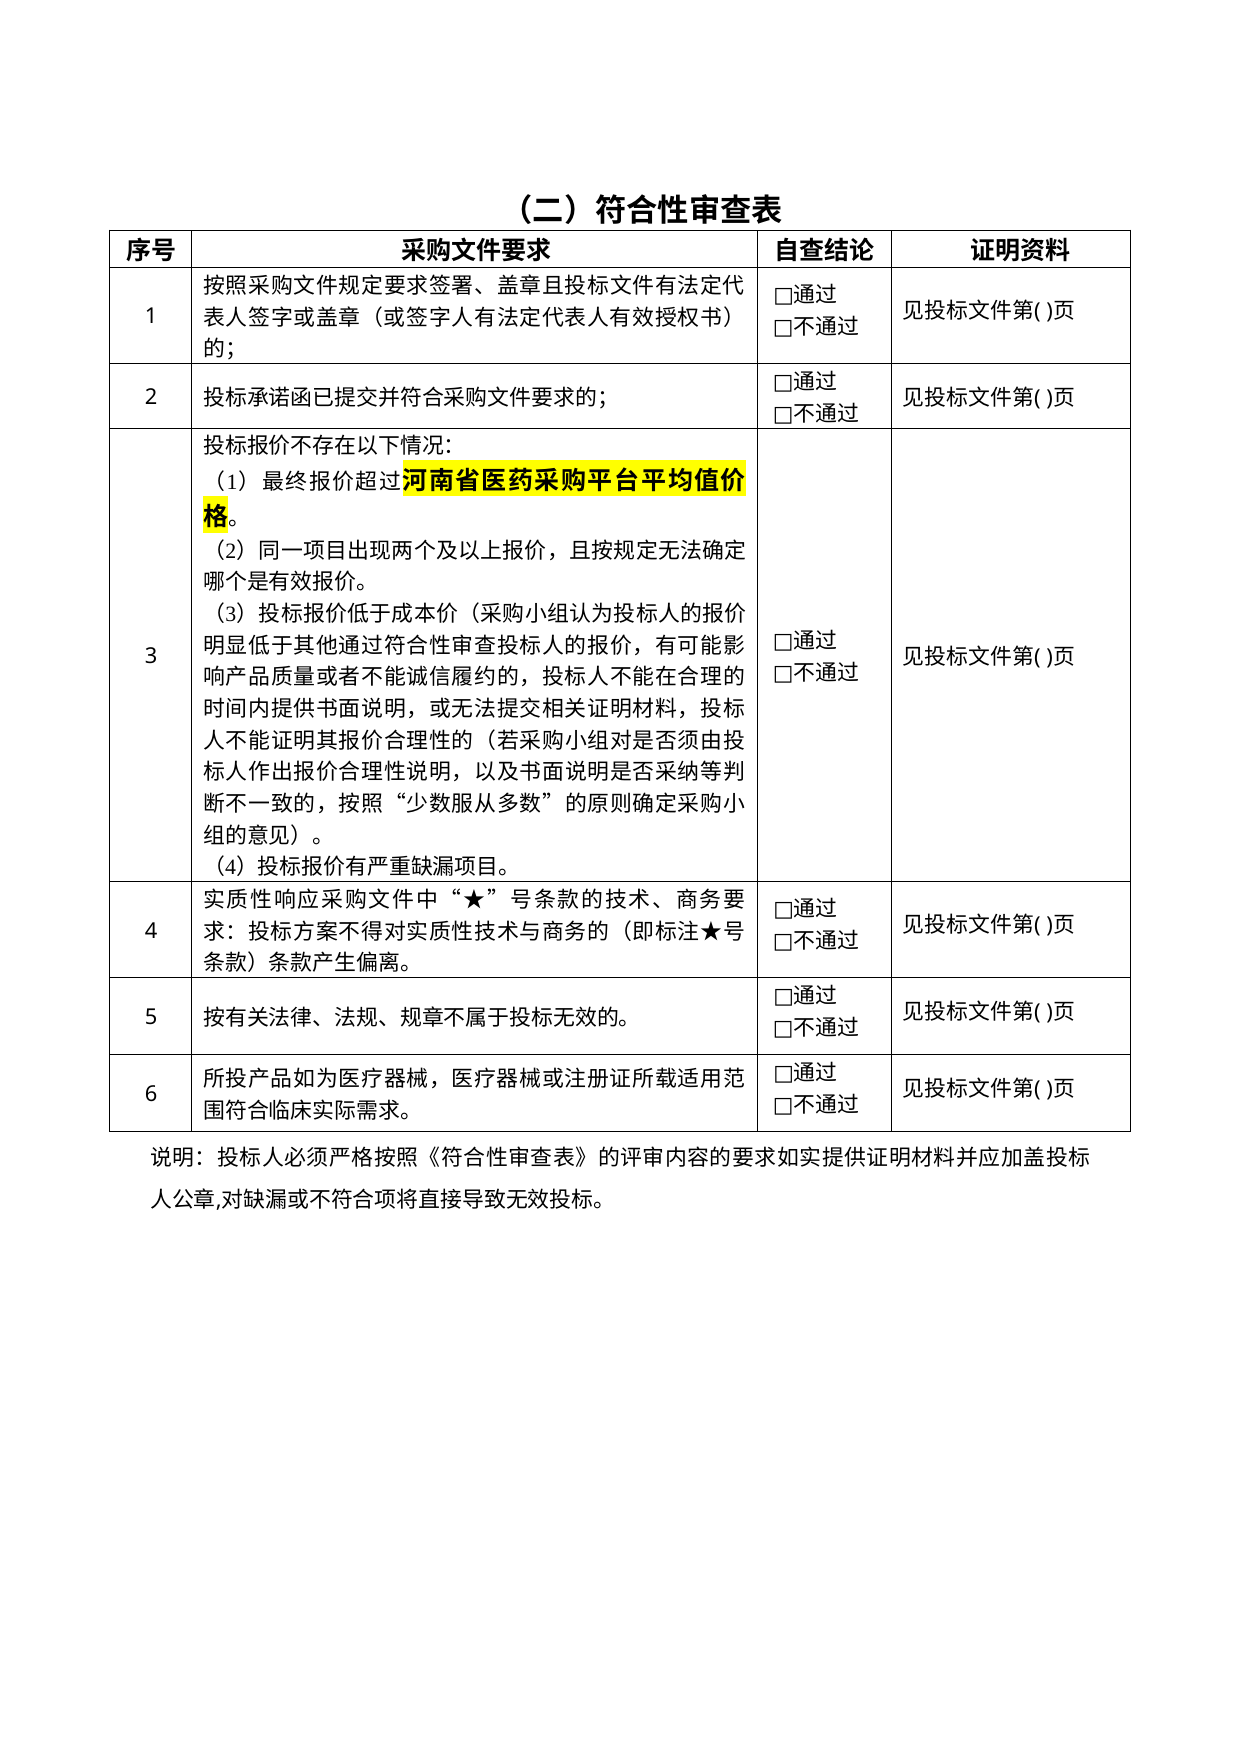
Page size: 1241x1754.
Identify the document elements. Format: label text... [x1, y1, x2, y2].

table_header 序号 [110, 231, 191, 267]
table_cell 按照采购文件规定要求签署、盖章且投标文件有法定代表人签字或盖章（或签字人有法定代表人有效授权书）的； [192, 268, 757, 363]
table_cell 见投标文件第( )页 [892, 1055, 1130, 1131]
table_cell 5 [110, 978, 191, 1054]
table_cell 4 [110, 882, 191, 977]
table_header 自查结论 [758, 231, 891, 267]
table_cell 6 [110, 1055, 191, 1131]
text 说明：投标人必须严格按照《符合性审查表》的评审内容的要求如实提供证明材料并应加盖投标人公章,对缺漏或不符合项将直接导致无效投标。 [150, 1132, 1090, 1216]
table_header 采购文件要求 [192, 231, 757, 267]
table_cell 投标报价不存在以下情况： （1）最终报价超过河南省医药采购平台平均值价格。 （2）同一项目出现两个及以上报价，且按规定无法确定哪个是有效报价。 （3）投标报价低于成本价（采购小组认为投标人的报价明显低于其他通过符合性审查投标人的报价，有可能影响产品质量或者不能诚信履约的，投标人不能在合理的时间内提供书面说明，或无法提交相关证明材料，投标人不能证明其报价合理性的（若采购小组对是否须由投标人作出报价合理性说明，以及书面说明是否采纳等判断不一致的，按照“少数服从多数”的原则确定采购小组的意见）。 （4）投标报价有严重缺漏项目。 [192, 429, 757, 881]
table_cell 见投标文件第( )页 [892, 364, 1130, 427]
table_cell 2 [110, 364, 191, 427]
table_cell 所投产品如为医疗器械，医疗器械或注册证所载适用范围符合临床实际需求。 [192, 1055, 757, 1131]
table_cell 见投标文件第( )页 [892, 978, 1130, 1054]
table_cell 见投标文件第( )页 [892, 882, 1130, 977]
table_header 证明资料 [892, 231, 1130, 267]
table_cell 3 [110, 429, 191, 881]
table_cell 按有关法律、法规、规章不属于投标无效的。 [192, 978, 757, 1054]
table_cell □通过 □不通过 [758, 429, 891, 881]
list （二）符合性审查表 [194, 188, 1090, 229]
table_cell □通过 □不通过 [758, 268, 891, 363]
table_cell 见投标文件第( )页 [892, 429, 1130, 881]
table_cell 见投标文件第( )页 [892, 268, 1130, 363]
table_cell □通过 □不通过 [758, 364, 891, 427]
table_cell 实质性响应采购文件中“★”号条款的技术、商务要求：投标方案不得对实质性技术与商务的（即标注★号条款）条款产生偏离。 [192, 882, 757, 977]
table_cell 1 [110, 268, 191, 363]
table_cell □通过 □不通过 [758, 882, 891, 977]
table_cell □通过 □不通过 [758, 978, 891, 1054]
table_cell □通过 □不通过 [758, 1055, 891, 1131]
table_cell 投标承诺函已提交并符合采购文件要求的； [192, 364, 757, 427]
